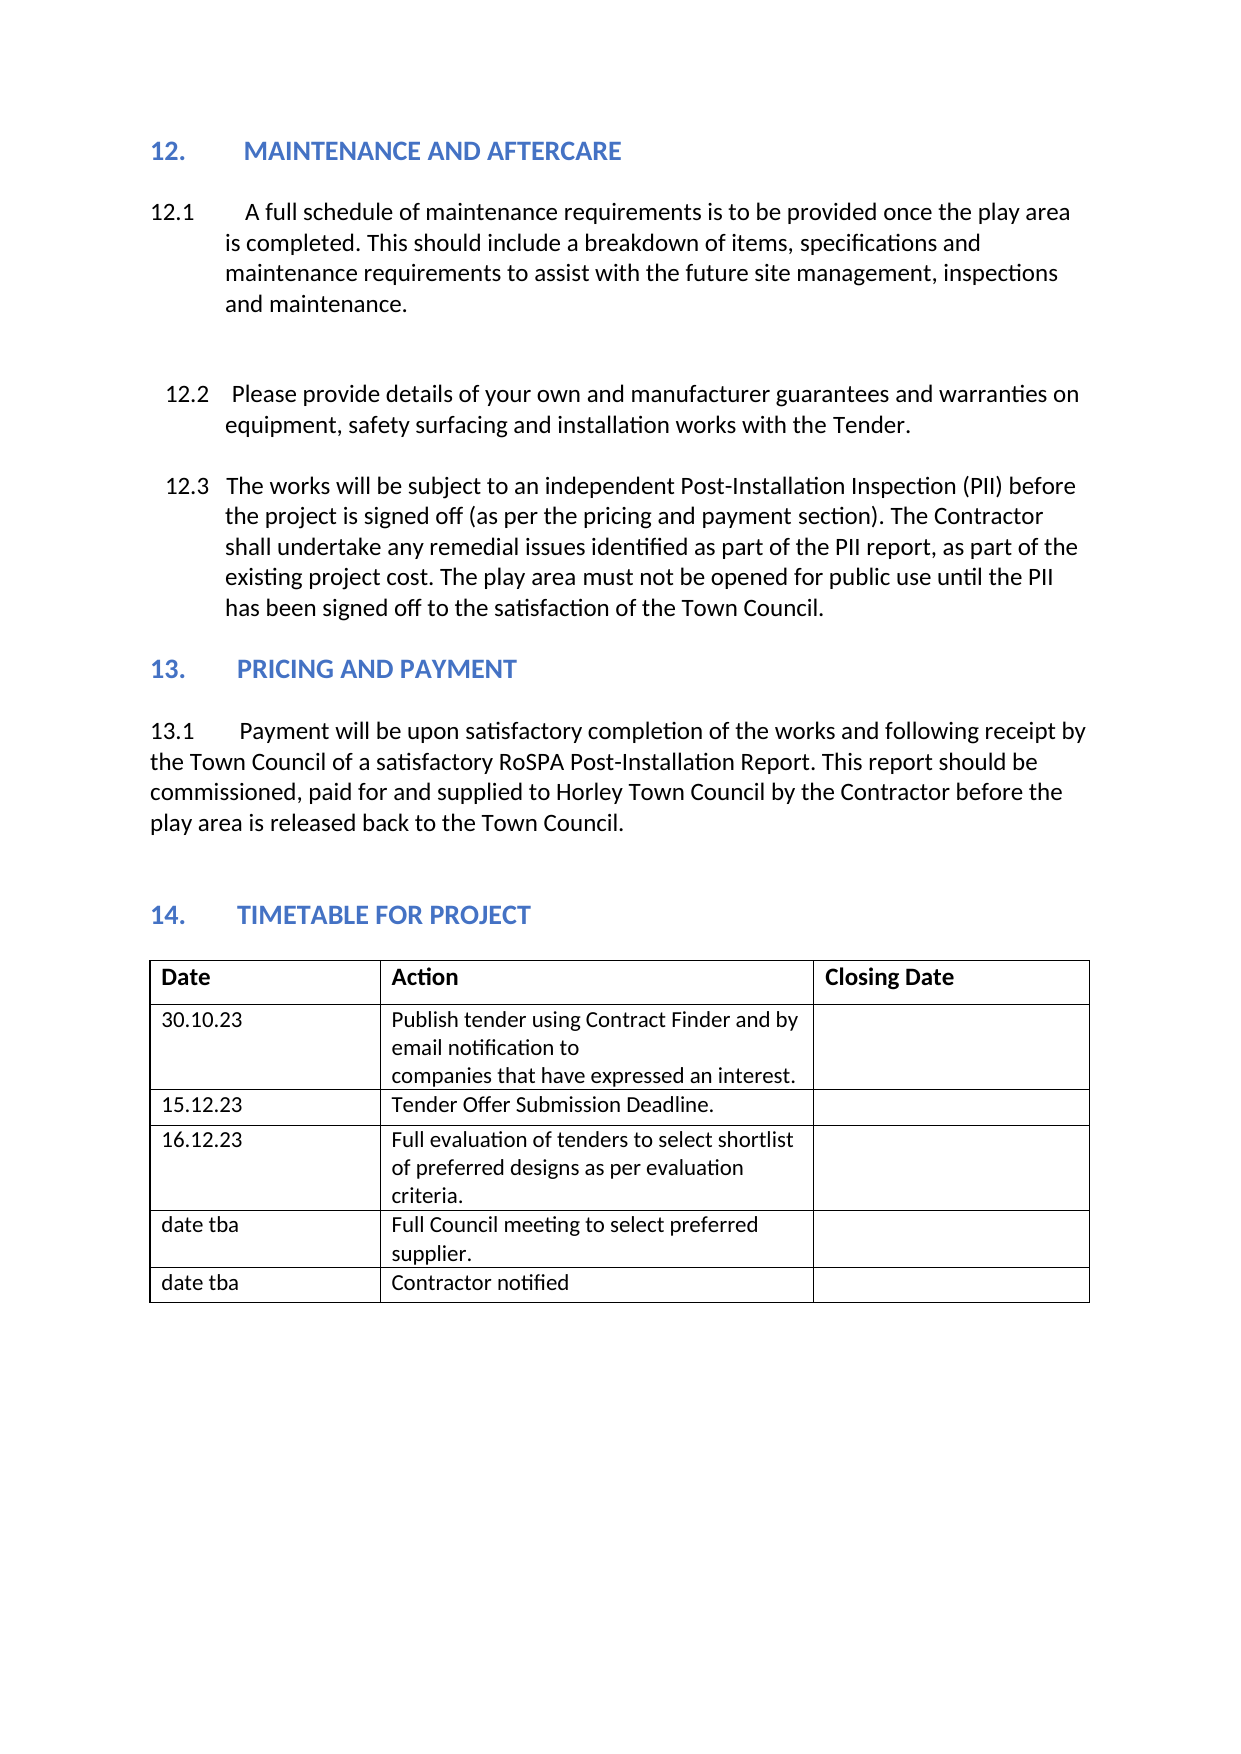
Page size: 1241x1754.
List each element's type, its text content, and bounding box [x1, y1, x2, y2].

table_cell [814, 1005, 1089, 1089]
table_cell 30.10.23 [151, 1005, 380, 1089]
table_cell 16.12.23 [151, 1126, 380, 1209]
table_cell date tba [151, 1211, 380, 1267]
table_header Date [151, 961, 380, 1004]
table_cell [814, 1090, 1089, 1124]
text 13. PRICING AND PAYMENT [150, 652, 1090, 686]
table_cell Full evaluation of tenders to select shortlist of preferred designs as per evaluation criteria. [381, 1126, 813, 1209]
table_cell Publish tender using Contract Finder and by email notification to companies that have expressed an interest. [381, 1005, 813, 1089]
table_header Closing Date [814, 961, 1089, 1004]
text 14. TIMETABLE FOR PROJECT [150, 897, 1090, 931]
table_cell [814, 1268, 1089, 1302]
text 13.1 Payment will be upon satisfactory completion of the works and following receipt by the Town Council of a satisfactory RoSPA Post-Installation Report. This report should be commissioned, paid for and supplied to Horley Town Council by the Contractor before the play area is released back to the Town Council. [150, 715, 1090, 837]
table_cell [814, 1211, 1089, 1267]
table_cell 15.12.23 [151, 1090, 380, 1124]
text 12.3 The works will be subject to an independent Post-Installation Inspection (PII) before the project is signed off (as per the pricing and payment section). The Contractor shall undertake any remedial issues identified as part of the PII report, as part of the existing project cost. The play area must not be opened for public use until the PII has been signed off to the satisfaction of the Town Council. [165, 470, 1090, 622]
table_cell [814, 1126, 1089, 1209]
table_header Action [381, 961, 813, 1004]
text 12.1 A full schedule of maintenance requirements is to be provided once the play area is completed. This should include a breakdown of items, specifications and maintenance requirements to assist with the future site management, inspections and maintenance. [150, 196, 1090, 318]
text 12. MAINTENANCE AND AFTERCARE [150, 133, 1090, 167]
table_cell date tba [151, 1268, 380, 1302]
table_cell Tender Offer Submission Deadline. [381, 1090, 813, 1124]
text 12.2 Please provide details of your own and manufacturer guarantees and warranties on equipment, safety surfacing and installation works with the Tender. [165, 378, 1090, 439]
table_cell Contractor notified [381, 1268, 813, 1302]
table_cell Full Council meeting to select preferred supplier. [381, 1211, 813, 1267]
